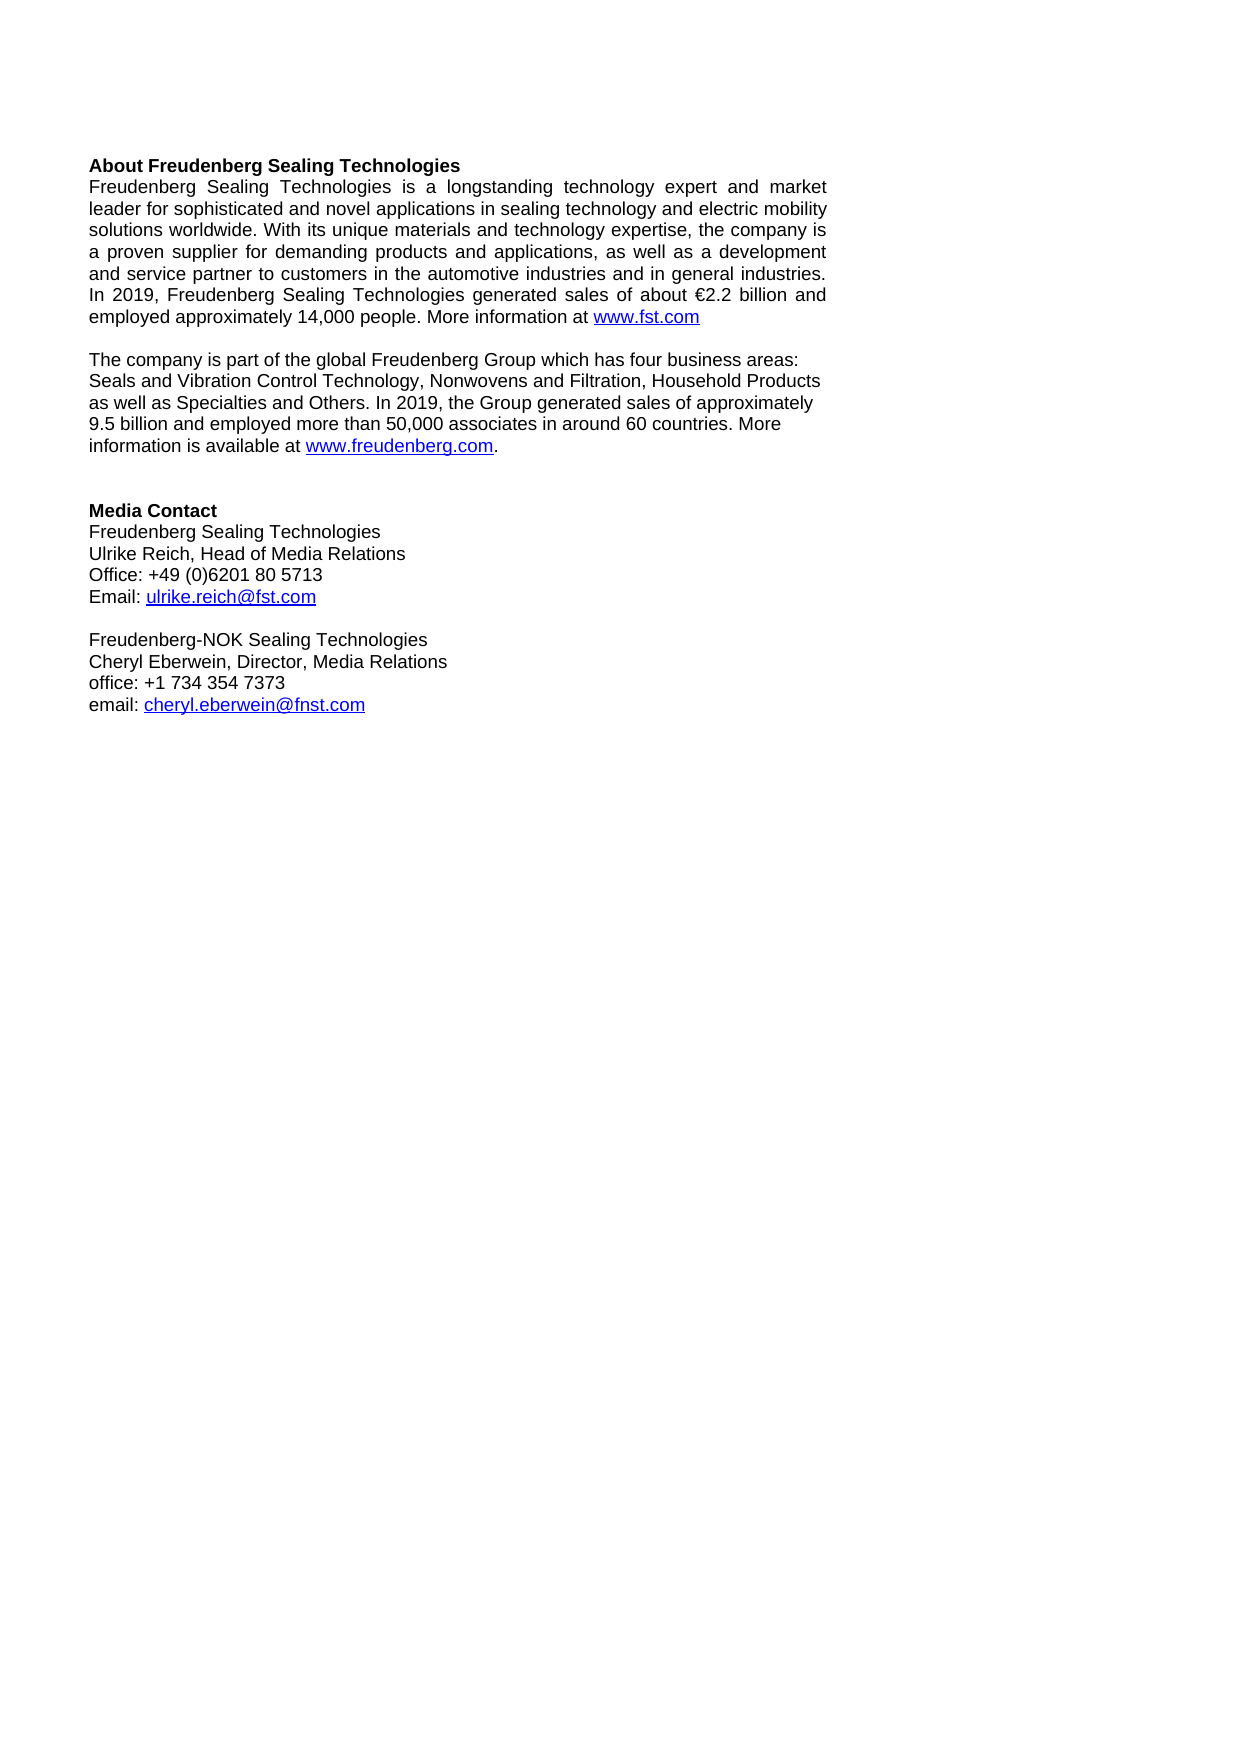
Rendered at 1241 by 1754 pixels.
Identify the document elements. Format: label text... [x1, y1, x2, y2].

text Ulrike Reich, Head of Media Relations [89, 543, 827, 564]
text email: cheryl.eberwein@fnst.com [89, 693, 827, 715]
text Media Contact [89, 499, 827, 521]
text office: +1 734 354 7373 [89, 672, 827, 693]
text Freudenberg Sealing Technologies is a longstanding technology expert and market leader for sophisticated and novel applications in sealing technology and electric mobility solutions worldwide. With its unique materials and technology expertise, the company is a proven supplier for demanding products and applications, as well as a development and service partner to customers in the automotive industries and in general industries. In 2019, Freudenberg Sealing Technologies generated sales of about €2.2 billion and employed approximately 14,000 people. More information at www.fst.com [89, 176, 827, 327]
text Email: ulrike.reich@fst.com [89, 586, 827, 607]
text Office: +49 (0)6201 80 5713 [89, 564, 827, 586]
text About Freudenberg Sealing Technologies [89, 154, 827, 176]
text The company is part of the global Freudenberg Group which has four business areas: Seals and Vibration Control Technology, Nonwovens and Filtration, Household Products as well as Specialties and Others. In 2019, the Group generated sales of approximately 9.5 billion and employed more than 50,000 associates in around 60 countries. More information is available at www.freudenberg.com. [89, 348, 827, 456]
text Freudenberg-NOK Sealing Technologies [89, 629, 827, 650]
text Freudenberg Sealing Technologies [89, 521, 827, 543]
text Cheryl Eberwein, Director, Media Relations [89, 650, 827, 672]
